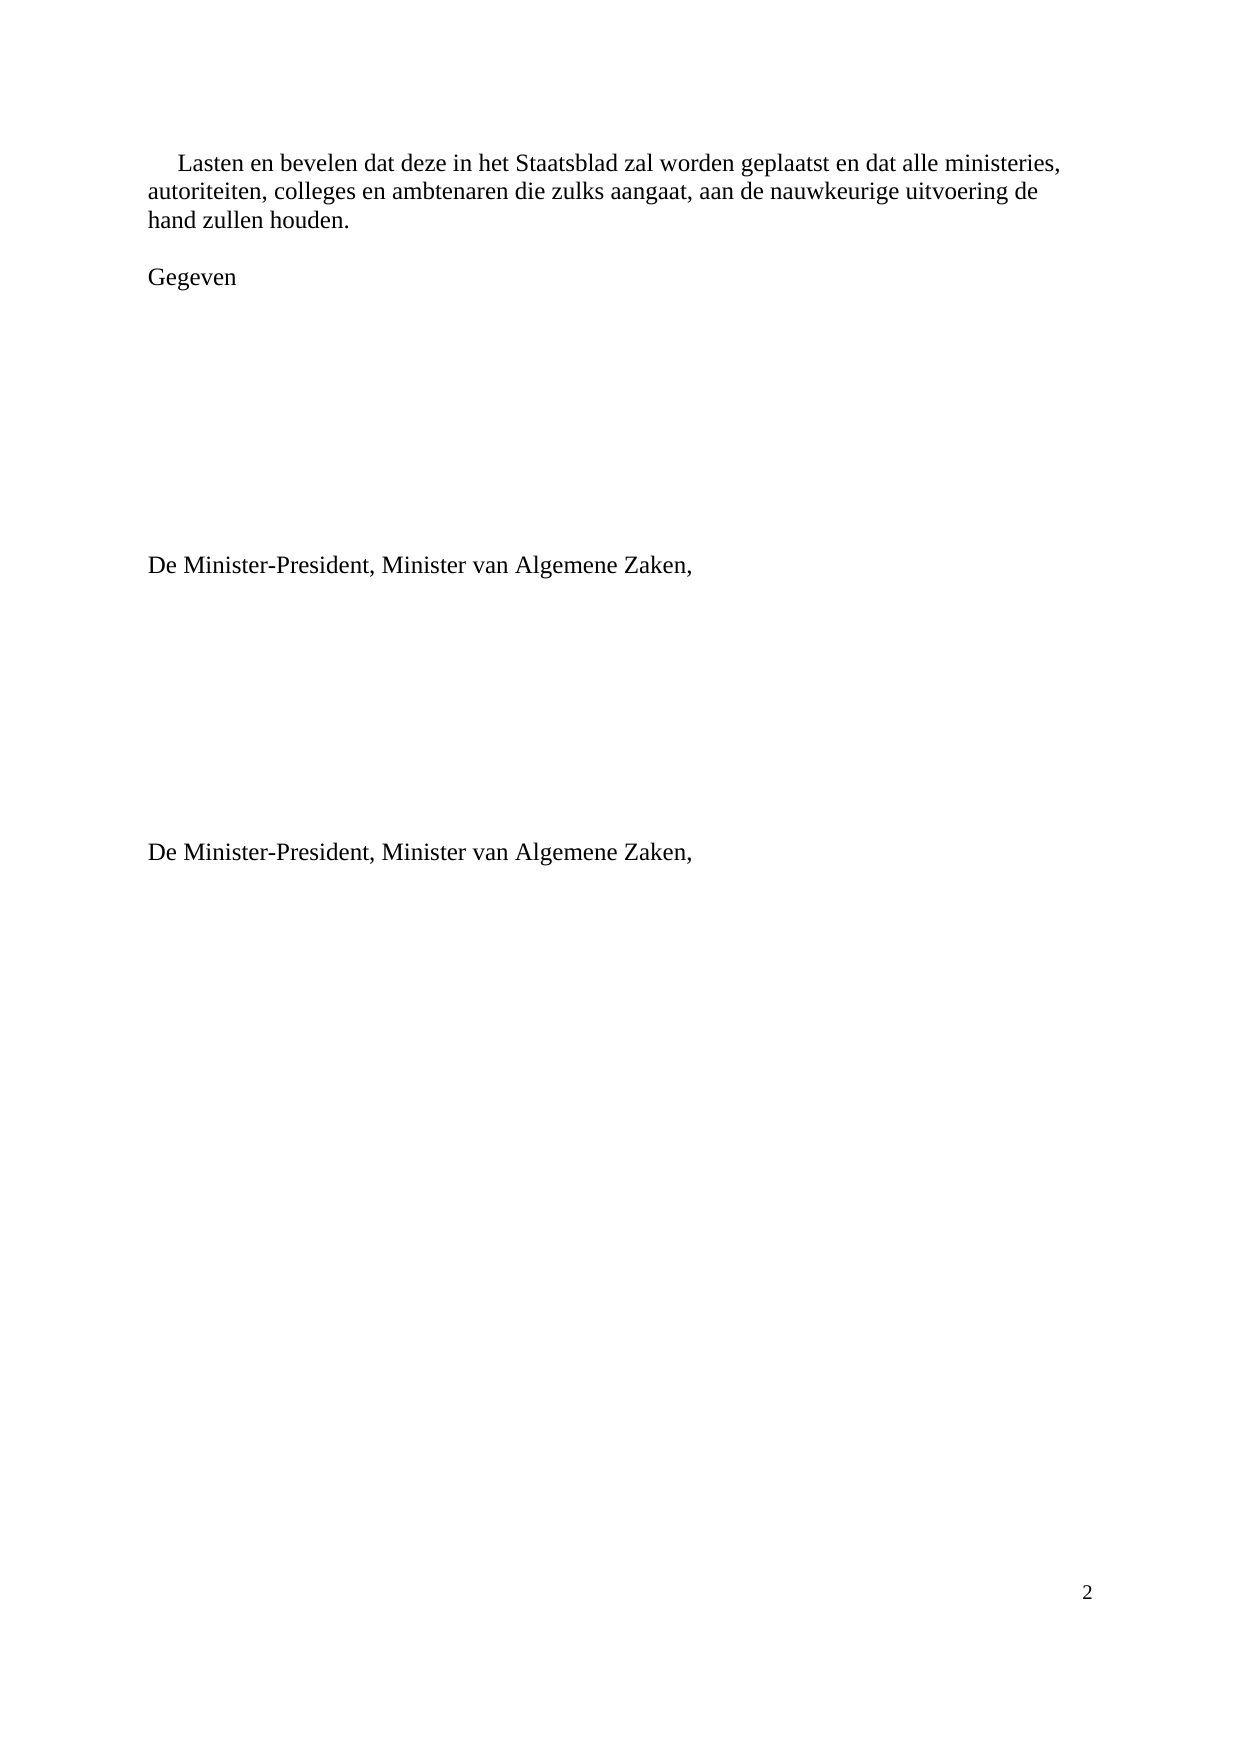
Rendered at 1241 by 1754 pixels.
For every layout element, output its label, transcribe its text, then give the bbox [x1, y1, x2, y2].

text Gegeven [148, 262, 1092, 291]
text De Minister-President, Minister van Algemene Zaken, [148, 837, 1092, 866]
text De Minister-President, Minister van Algemene Zaken, [148, 550, 1092, 579]
text Lasten en bevelen dat deze in het Staatsblad zal worden geplaatst en dat alle ministeries, autoriteiten, colleges en ambtenaren die zulks aangaat, aan de nauwkeurige uitvoering de hand zullen houden. [148, 148, 1092, 262]
